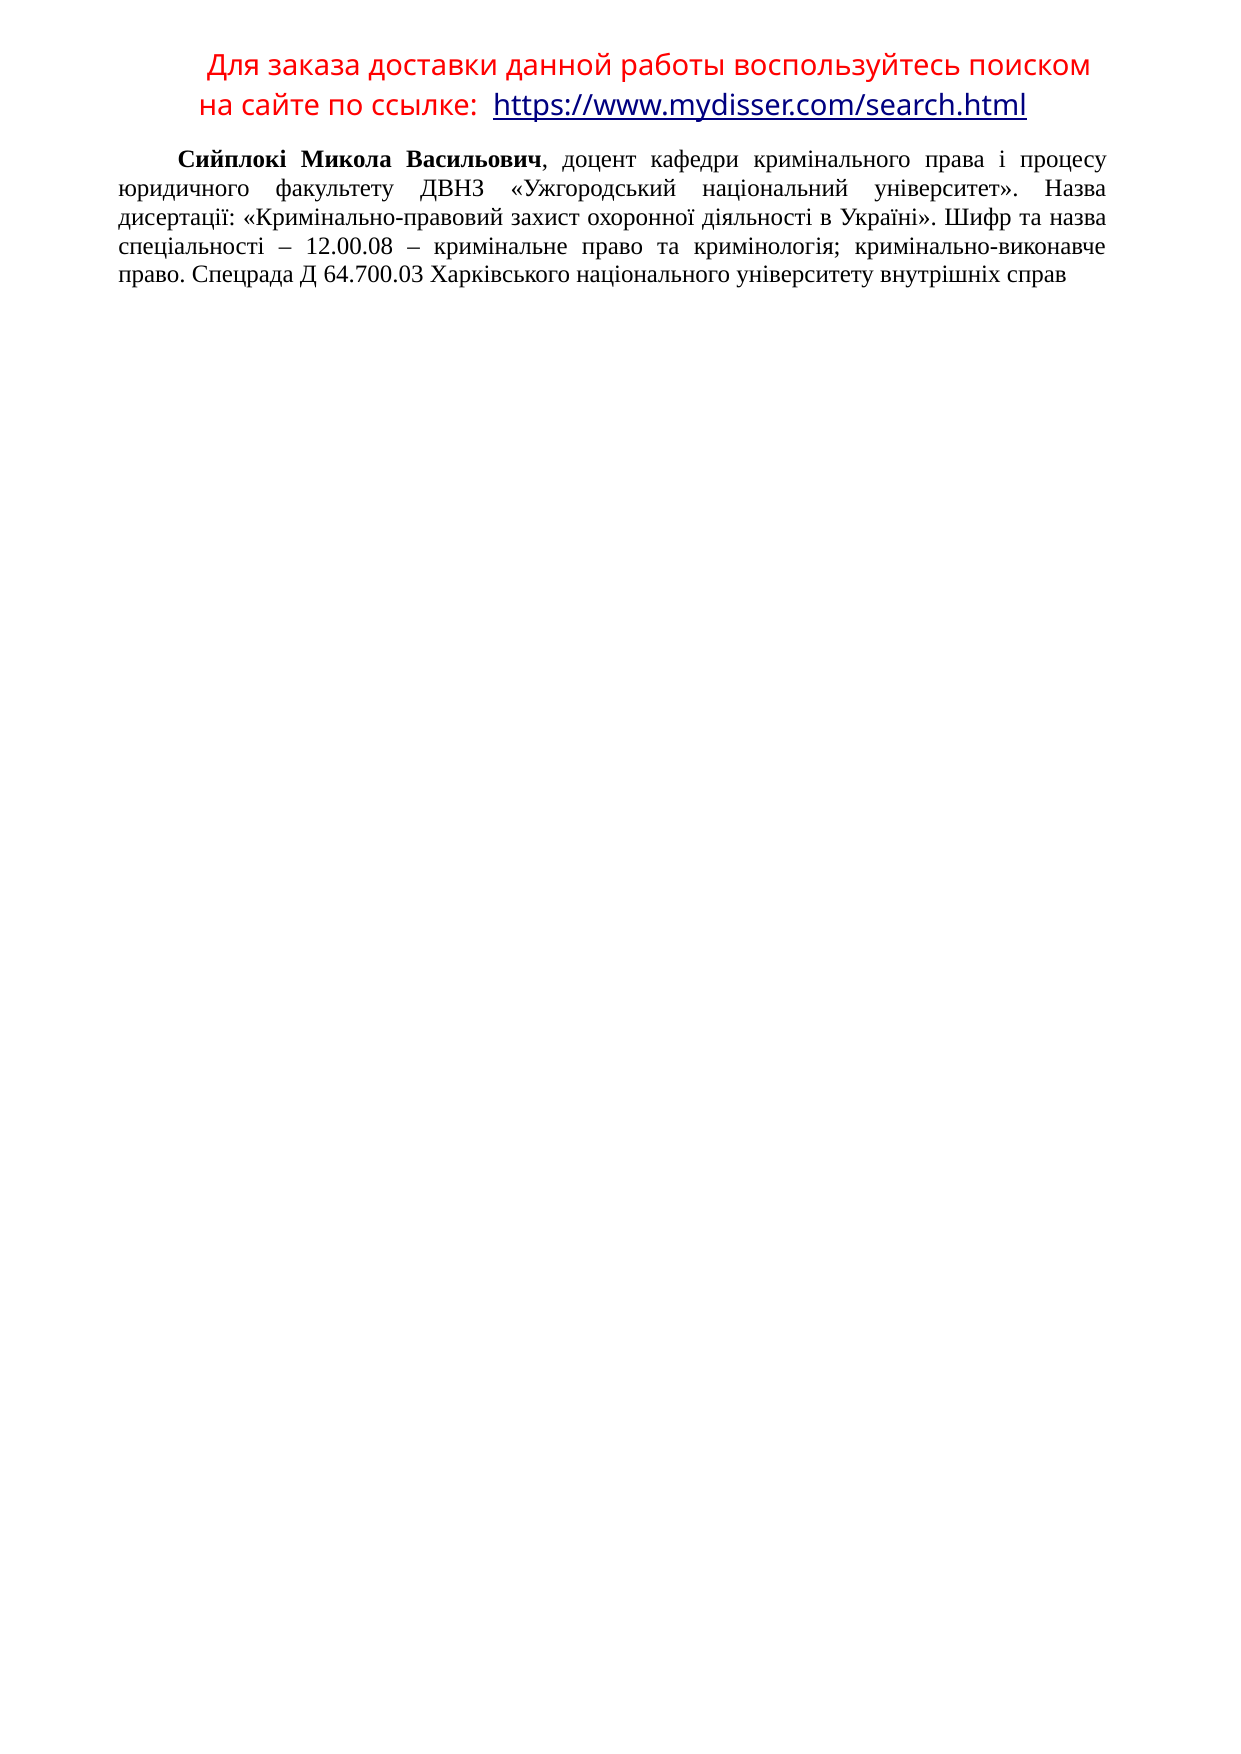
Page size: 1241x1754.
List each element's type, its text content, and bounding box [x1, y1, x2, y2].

text Сийплокі Микола Васильович, доцент кафедри кримінального права і процесу юридичного факультету ДВНЗ «Ужгородський національний університет». Назва дисертації: «Кримінально-правовий захист охоронної діяльності в Україні». Шифр та назва спеціальності – 12.00.08 – кримінальне право та кримінологія; кримінально-виконавче право. Спецрада Д 64.700.03 Харківського національного університету внутрішніх справ [118, 144, 1107, 288]
